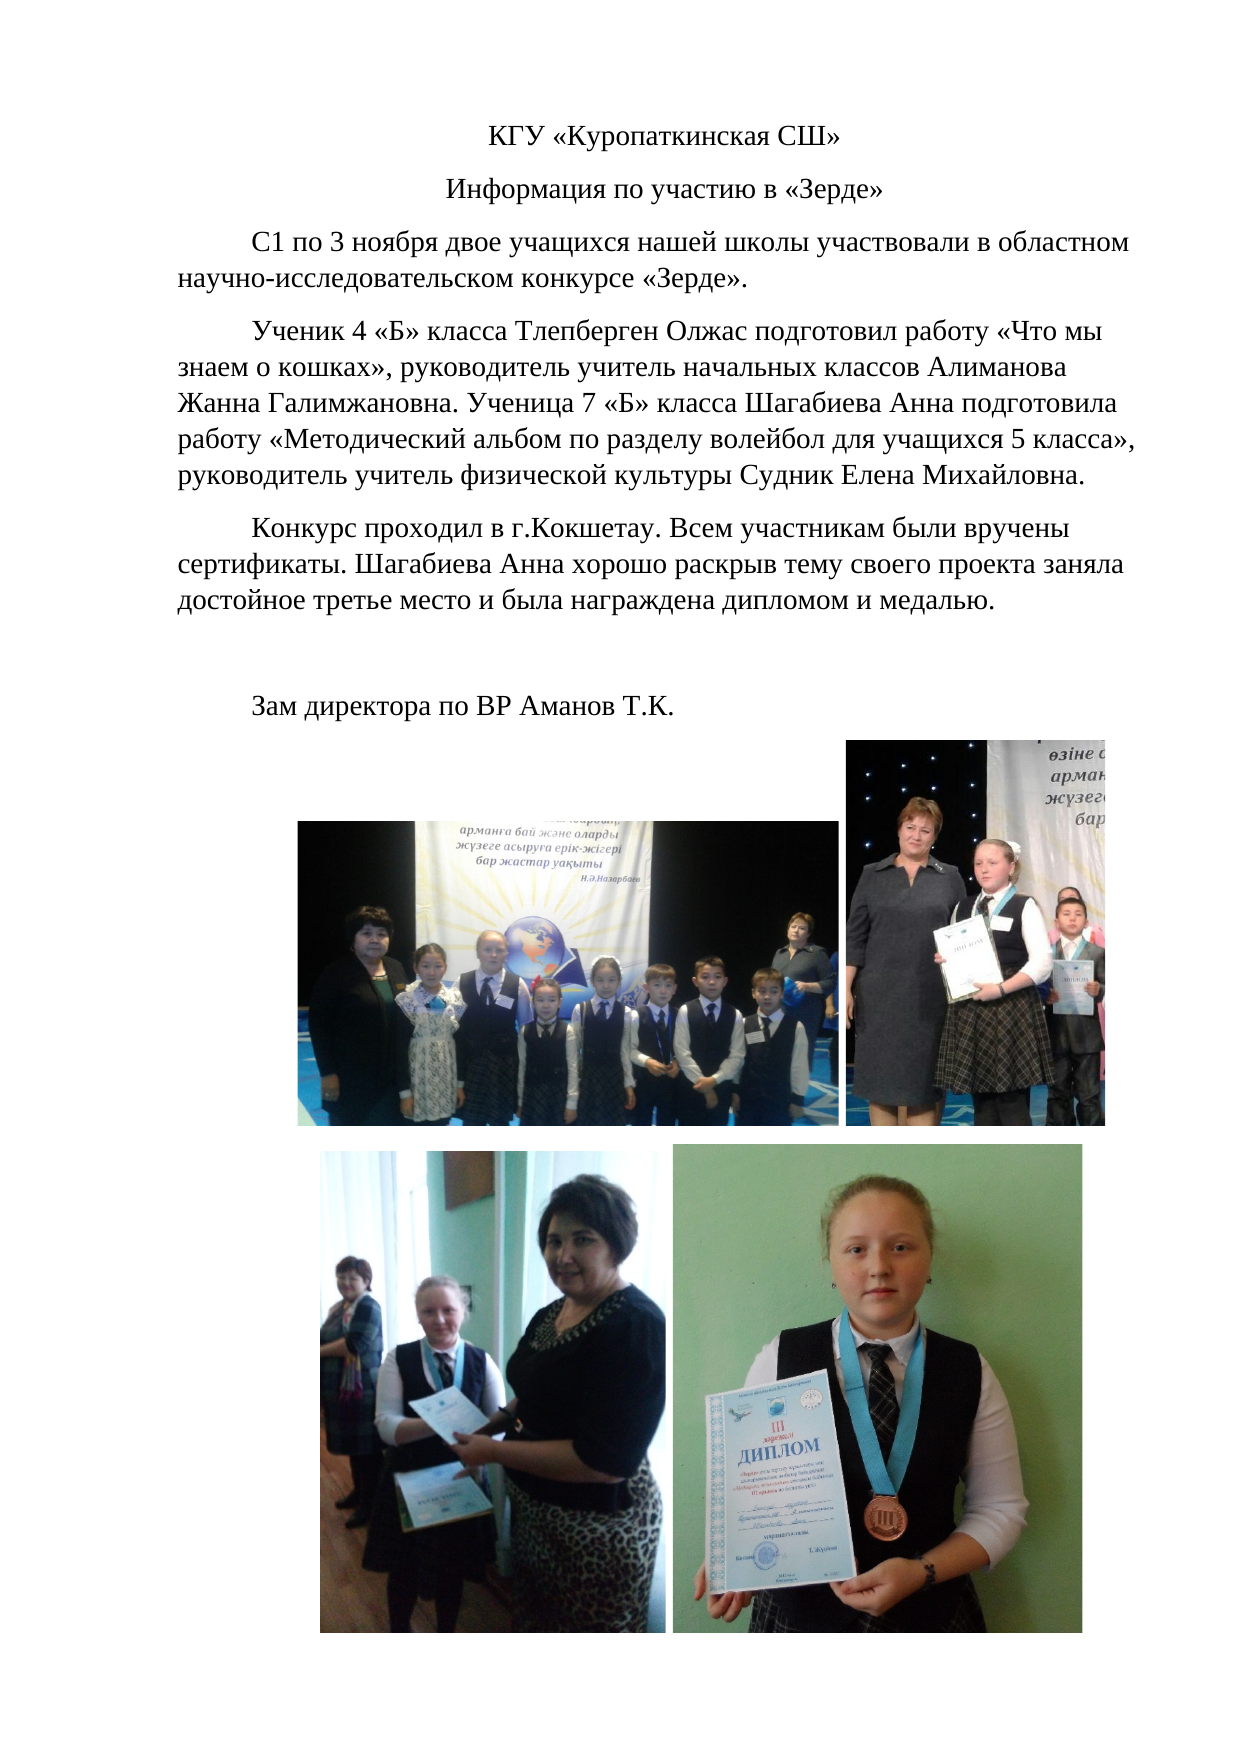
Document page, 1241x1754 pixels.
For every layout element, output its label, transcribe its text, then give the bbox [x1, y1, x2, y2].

picture [320, 1151, 666, 1633]
picture [297, 821, 839, 1126]
picture [672, 1144, 1083, 1633]
text Информация по участию в «Зерде» [177, 171, 1152, 204]
text Ученик 4 «Б» класса Тлепберген Олжас подготовил работу «Что мы знаем о кошках», руководитель учитель начальных классов Алиманова Жанна Галимжановна. Ученица 7 «Б» класса Шагабиева Анна подготовила работу «Методический альбом по разделу волейбол для учащихся 5 класса», руководитель учитель физической культуры Судник Елена Михайловна. [177, 313, 1152, 491]
text Конкурс проходил в г.Кокшетау. Всем участникам были вручены сертификаты. Шагабиева Анна хорошо раскрыв тему своего проекта заняла достойное третье место и была награждена дипломом и медалью. [177, 510, 1152, 616]
picture [845, 740, 1106, 1126]
text Зам директора по ВР Аманов Т.К. [177, 688, 1152, 722]
text КГУ «Куропаткинская СШ» [177, 118, 1152, 152]
text С1 по 3 ноября двое учащихся нашей школы участвовали в областном научно-исследовательском конкурсе «Зерде». [177, 224, 1152, 293]
